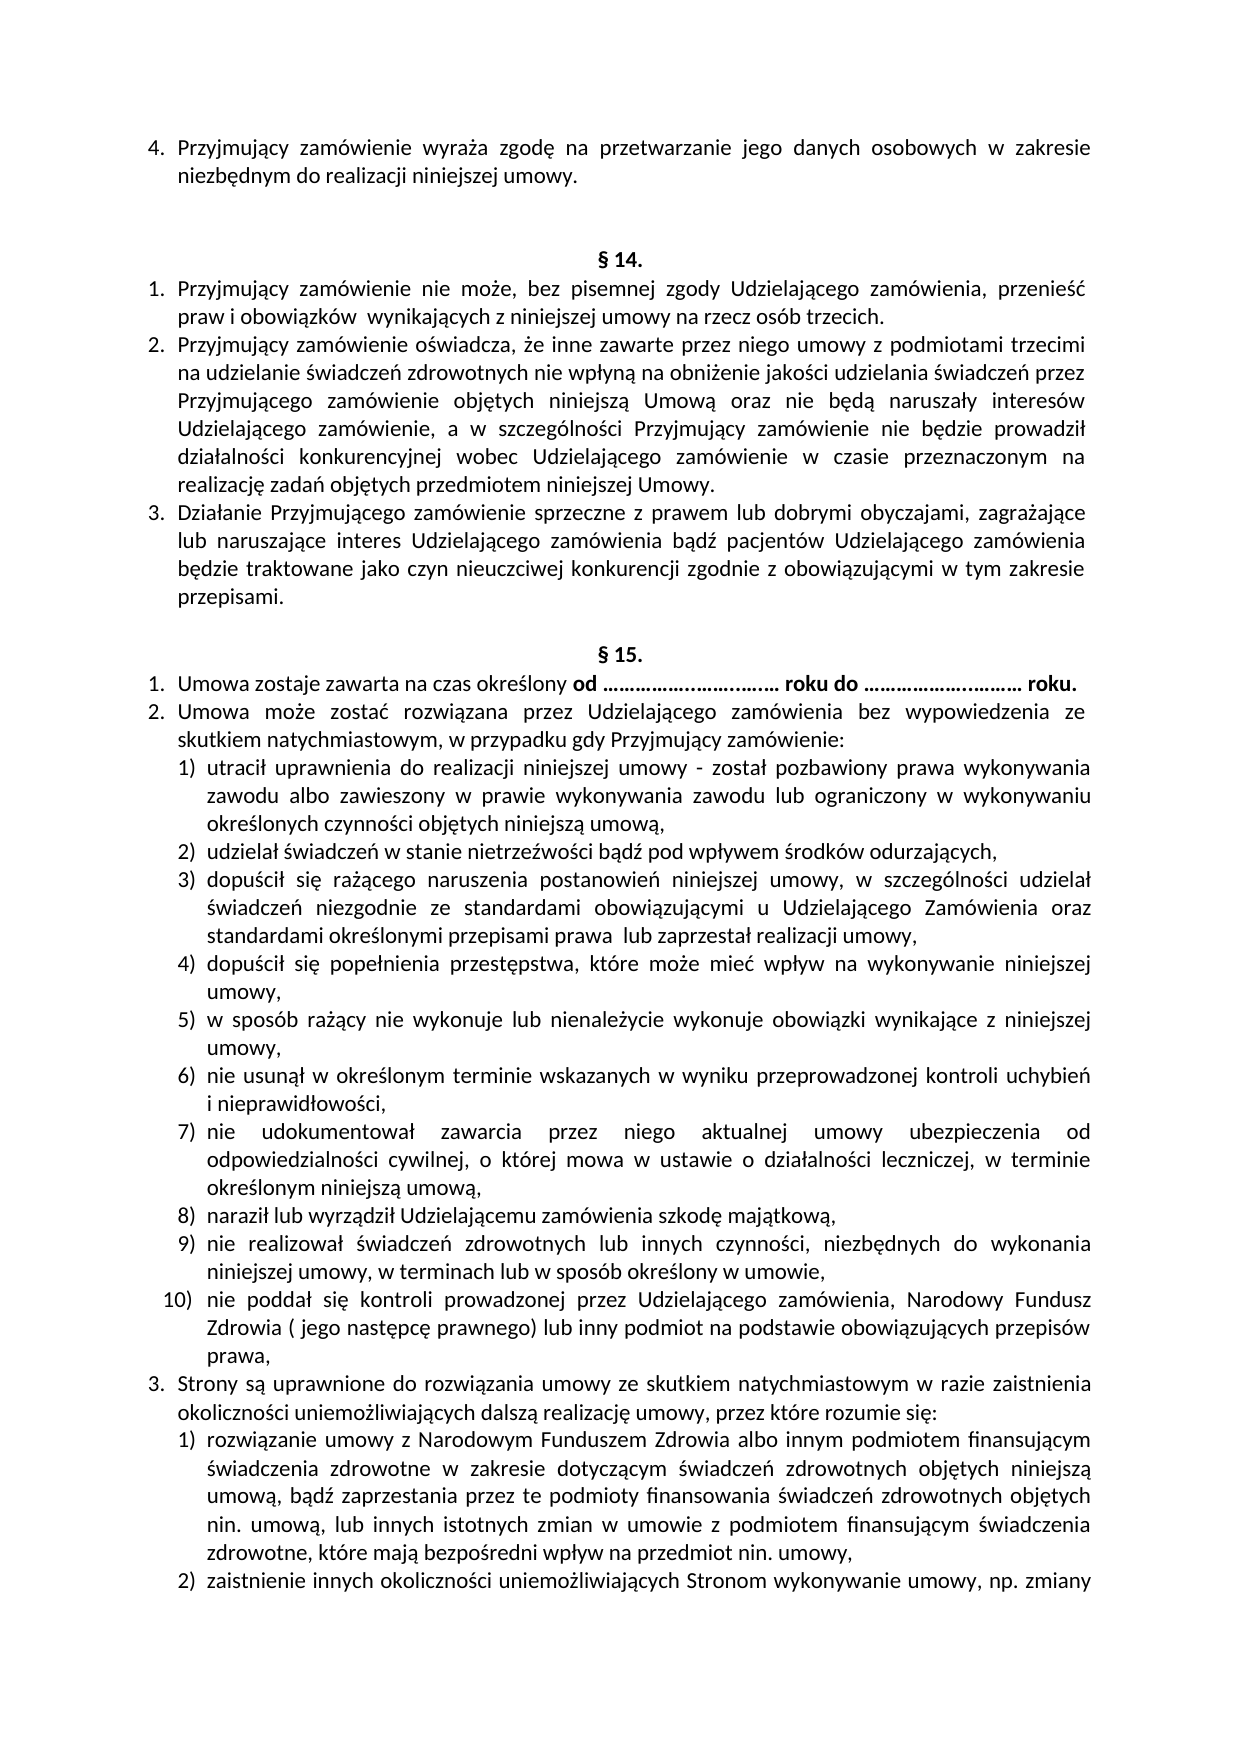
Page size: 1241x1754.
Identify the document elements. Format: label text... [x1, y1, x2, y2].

list Przyjmujący zamówienie oświadcza, że inne zawarte przez niego umowy z podmiotami trzecimi na udzielanie świadczeń zdrowotnych nie wpłyną na obniżenie jakości udzielania świadczeń przez Przyjmującego zamówienie objętych niniejszą Umową oraz nie będą naruszały interesów Udzielającego zamówienie, a w szczególności Przyjmujący zamówienie nie będzie prowadził działalności konkurencyjnej wobec Udzielającego zamówienie w czasie przeznaczonym na realizację zadań objętych przedmiotem niniejszej Umowy. [148, 330, 1087, 498]
list dopuścił się rażącego naruszenia postanowień niniejszej umowy, w szczególności udzielał świadczeń niezgodnie ze standardami obowiązującymi u Udzielającego Zamówienia oraz standardami określonymi przepisami prawa lub zaprzestał realizacji umowy, [177, 865, 1093, 949]
list nie udokumentował zawarcia przez niego aktualnej umowy ubezpieczenia od odpowiedzialności cywilnej, o której mowa w ustawie o działalności leczniczej, w terminie określonym niniejszą umową, [177, 1117, 1093, 1201]
list nie poddał się kontroli prowadzonej przez Udzielającego zamówienia, Narodowy Fundusz Zdrowia ( jego następcę prawnego) lub inny podmiot na podstawie obowiązujących przepisów prawa, [162, 1286, 1093, 1369]
list Działanie Przyjmującego zamówienie sprzeczne z prawem lub dobrymi obyczajami, zagrażające lub naruszające interes Udzielającego zamówienia bądź pacjentów Udzielającego zamówienia będzie traktowane jako czyn nieuczciwej konkurencji zgodnie z obowiązującymi w tym zakresie przepisami. [148, 498, 1087, 611]
list dopuścił się popełnienia przestępstwa, które może mieć wpływ na wykonywanie niniejszej umowy, [177, 949, 1093, 1005]
text § 14. [148, 245, 1093, 273]
list Strony są uprawnione do rozwiązania umowy ze skutkiem natychmiastowym w razie zaistnienia okoliczności uniemożliwiających dalszą realizację umowy, przez które rozumie się: [148, 1369, 1093, 1426]
list udzielał świadczeń w stanie nietrzeźwości bądź pod wpływem środków odurzających, [177, 837, 1093, 865]
list nie usunął w określonym terminie wskazanych w wyniku przeprowadzonej kontroli uchybień i nieprawidłowości, [177, 1061, 1093, 1117]
list Umowa może zostać rozwiązana przez Udzielającego zamówienia bez wypowiedzenia ze skutkiem natychmiastowym, w przypadku gdy Przyjmujący zamówienie: [148, 697, 1087, 753]
list naraził lub wyrządził Udzielającemu zamówienia szkodę majątkową, [177, 1201, 1093, 1229]
list Przyjmujący zamówienie wyraża zgodę na przetwarzanie jego danych osobowych w zakresie niezbędnym do realizacji niniejszej umowy. [148, 133, 1093, 189]
text § 15. [148, 640, 1093, 668]
list nie realizował świadczeń zdrowotnych lub innych czynności, niezbędnych do wykonania niniejszej umowy, w terminach lub w sposób określony w umowie, [177, 1229, 1093, 1286]
list Przyjmujący zamówienie nie może, bez pisemnej zgody Udzielającego zamówienia, przenieść praw i obowiązków wynikających z niniejszej umowy na rzecz osób trzecich. [148, 274, 1087, 330]
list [177, 1566, 1093, 1594]
list w sposób rażący nie wykonuje lub nienależycie wykonuje obowiązki wynikające z niniejszej umowy, [177, 1005, 1093, 1061]
list utracił uprawnienia do realizacji niniejszej umowy - został pozbawiony prawa wykonywania zawodu albo zawieszony w prawie wykonywania zawodu lub ograniczony w wykonywaniu określonych czynności objętych niniejszą umową, [177, 753, 1093, 837]
list rozwiązanie umowy z Narodowym Funduszem Zdrowia albo innym podmiotem finansującym świadczenia zdrowotne w zakresie dotyczącym świadczeń zdrowotnych objętych niniejszą umową, bądź zaprzestania przez te podmioty finansowania świadczeń zdrowotnych objętych nin. umową, lub innych istotnych zmian w umowie z podmiotem finansującym świadczenia zdrowotne, które mają bezpośredni wpływ na przedmiot nin. umowy, [177, 1426, 1093, 1566]
list Umowa zostaje zawarta na czas określony od ……………..……..….… roku do ………………..……… roku. [148, 669, 1087, 697]
